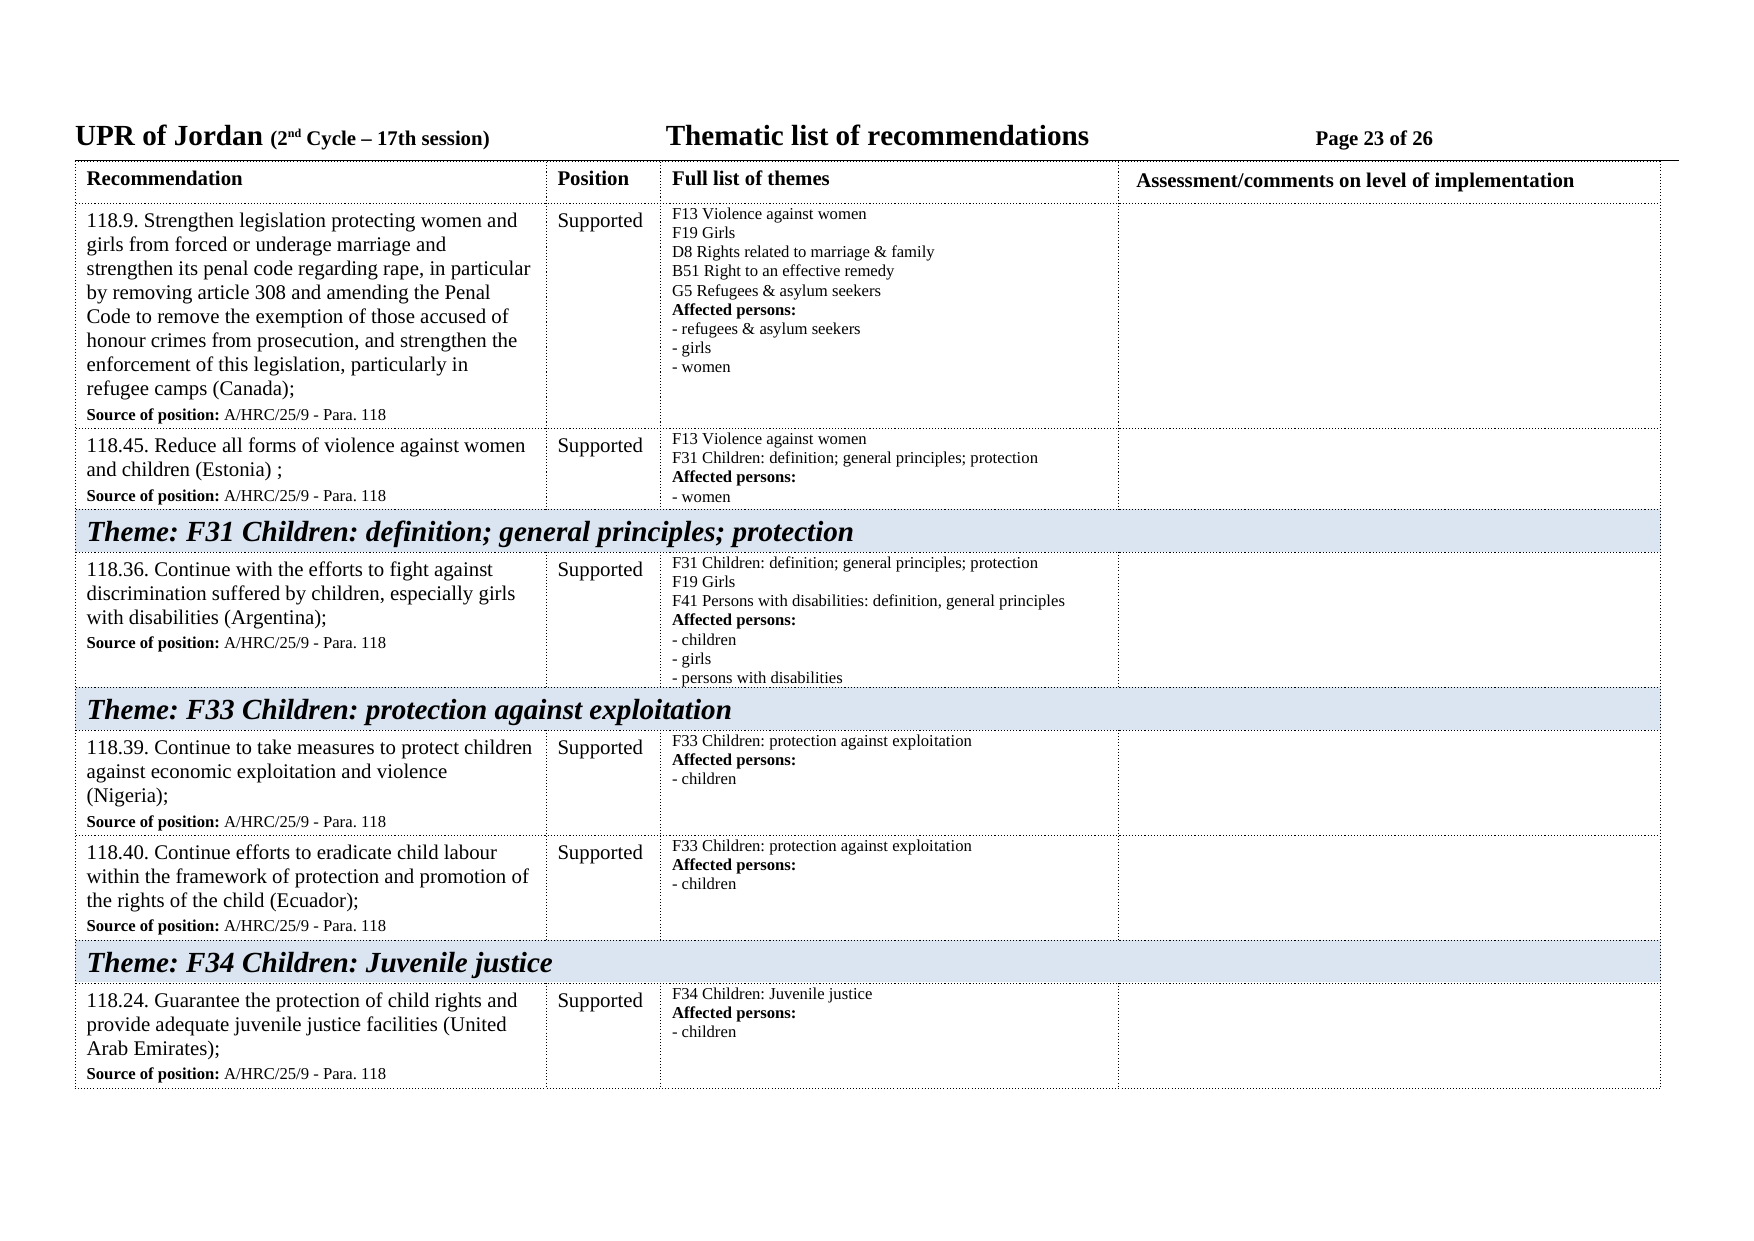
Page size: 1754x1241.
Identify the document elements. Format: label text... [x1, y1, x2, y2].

table_cell F34 Children: Juvenile justice Affected persons: - children [661, 983, 1119, 1087]
table_cell Supported [546, 552, 661, 687]
table_header Full list of themes [661, 161, 1119, 203]
table_cell F33 Children: protection against exploitation Affected persons: - children [661, 730, 1119, 835]
table_header Recommendation [75, 161, 546, 203]
table_cell [1119, 730, 1661, 835]
table_cell [1119, 835, 1661, 939]
table_cell Supported [546, 983, 661, 1087]
table_cell Supported [546, 428, 661, 509]
table_header Assessment/comments on level of implementation [1119, 161, 1661, 203]
table_cell 118.40. Continue efforts to eradicate child labour within the framework of protection and promotion of the rights of the child (Ecuador); Source of position: A/HRC/25/9 - Para. 118 [75, 835, 546, 939]
table_cell Theme: F31 Children: definition; general principles; protection [75, 509, 1661, 552]
table_cell F13 Violence against women F19 Girls D8 Rights related to marriage & family B51 Right to an effective remedy G5 Refugees & asylum seekers Affected persons: - refugees & asylum seekers - girls - women [661, 203, 1119, 428]
table_cell 118.24. Guarantee the protection of child rights and provide adequate juvenile justice facilities (United Arab Emirates); Source of position: A/HRC/25/9 - Para. 118 [75, 983, 546, 1087]
table_cell Theme: F33 Children: protection against exploitation [75, 687, 1661, 730]
table_cell [1119, 428, 1661, 509]
table_cell 118.39. Continue to take measures to protect children against economic exploitation and violence (Nigeria); Source of position: A/HRC/25/9 - Para. 118 [75, 730, 546, 835]
table_cell 118.36. Continue with the efforts to fight against discrimination suffered by children, especially girls with disabilities (Argentina); Source of position: A/HRC/25/9 - Para. 118 [75, 552, 546, 687]
table_cell Supported [546, 730, 661, 835]
table_cell [1119, 552, 1661, 687]
table_cell Supported [546, 203, 661, 428]
table_cell F33 Children: protection against exploitation Affected persons: - children [661, 835, 1119, 939]
table_cell Supported [546, 835, 661, 939]
table_cell [1119, 203, 1661, 428]
table_cell F31 Children: definition; general principles; protection F19 Girls F41 Persons with disabilities: definition, general principles Affected persons: - children - girls - persons with disabilities [661, 552, 1119, 687]
table_cell F13 Violence against women F31 Children: definition; general principles; protection Affected persons: - women [661, 428, 1119, 509]
table_cell Theme: F34 Children: Juvenile justice [75, 940, 1661, 982]
table_header Position [546, 161, 661, 203]
table_cell [1119, 983, 1661, 1087]
table_cell 118.45. Reduce all forms of violence against women and children (Estonia) ; Source of position: A/HRC/25/9 - Para. 118 [75, 428, 546, 509]
table_cell 118.9. Strengthen legislation protecting women and girls from forced or underage marriage and strengthen its penal code regarding rape, in particular by removing article 308 and amending the Penal Code to remove the exemption of those accused of honour crimes from prosecution, and strengthen the enforcement of this legislation, particularly in refugee camps (Canada); Source of position: A/HRC/25/9 - Para. 118 [75, 203, 546, 428]
